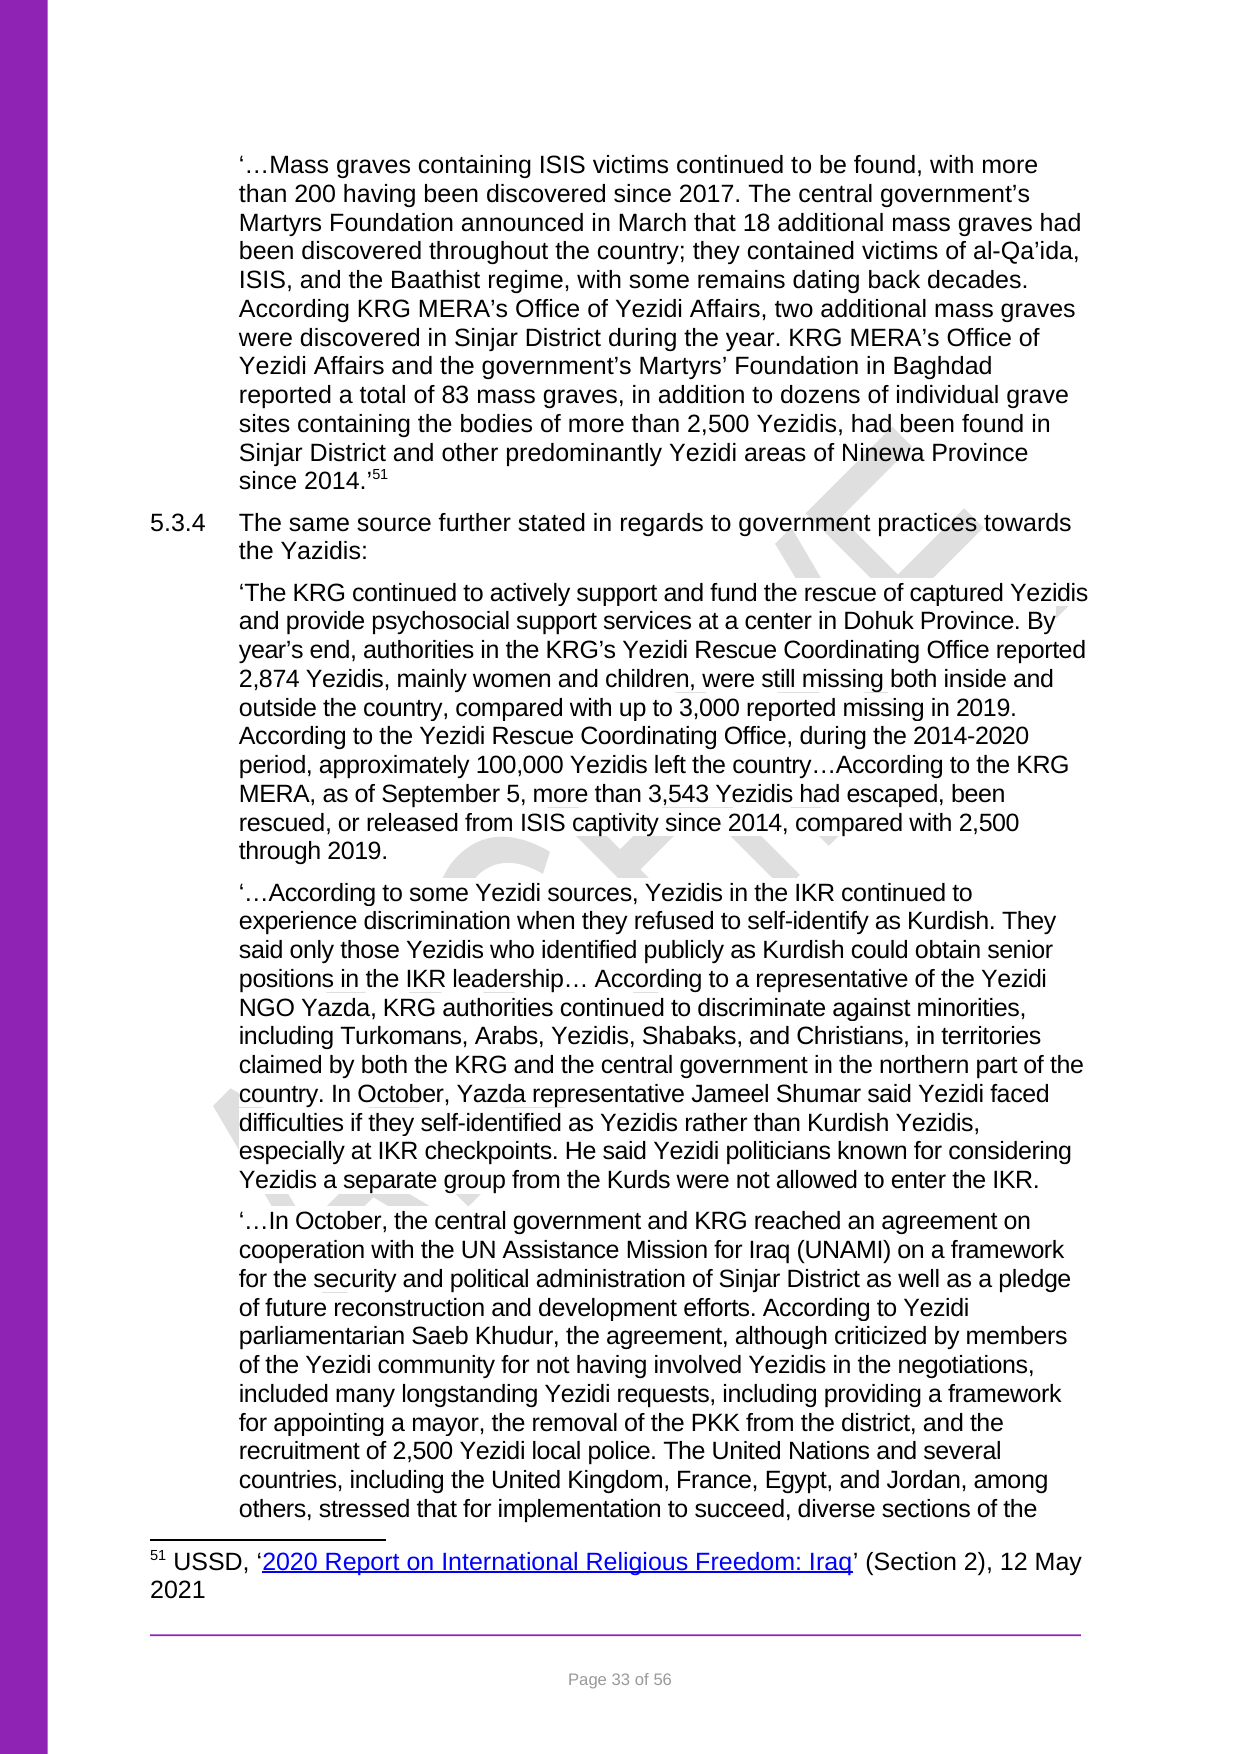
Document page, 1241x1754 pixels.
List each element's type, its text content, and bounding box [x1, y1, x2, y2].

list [239, 1206, 1090, 1522]
list ‘The KRG continued to actively support and fund the rescue of captured Yezidis and provide psychosocial support services at a center in Dohuk Province. By year’s end, authorities in the KRG’s Yezidi Rescue Coordinating Office reported 2,874 Yezidis, mainly women and children, were still missing both inside and outside the country, compared with up to 3,000 reported missing in 2019. According to the Yezidi Rescue Coordinating Office, during the 2014-2020 period, approximately 100,000 Yezidis left the country…According to the KRG MERA, as of September 5, more than 3,543 Yezidis had escaped, been rescued, or released from ISIS captivity since 2014, compared with 2,500 through 2019. [239, 577, 1090, 865]
list The same source further stated in regards to government practices towards the Yazidis: [150, 507, 1090, 565]
list ‘…According to some Yezidi sources, Yezidis in the IKR continued to experience discrimination when they refused to self-identify as Kurdish. They said only those Yezidis who identified publicly as Kurdish could obtain senior positions in the IKR leadership… According to a representative of the Yezidi NGO Yazda, KRG authorities continued to discriminate against minorities, including Turkomans, Arabs, Yezidis, Shabaks, and Christians, in territories claimed by both the KRG and the central government in the northern part of the country. In October, Yazda representative Jameel Shumar said Yezidi faced difficulties if they self-identified as Yezidis rather than Kurdish Yezidis, especially at IKR checkpoints. He said Yezidi politicians known for considering Yezidis a separate group from the Kurds were not allowed to enter the IKR. [239, 877, 1090, 1194]
list ‘…Mass graves containing ISIS victims continued to be found, with more than 200 having been discovered since 2017. The central government’s Martyrs Foundation announced in March that 18 additional mass graves had been discovered throughout the country; they contained victims of al-Qa’ida, ISIS, and the Baathist regime, with some remains dating back decades. According KRG MERA’s Office of Yezidi Affairs, two additional mass graves were discovered in Sinjar District during the year. KRG MERA’s Office of Yezidi Affairs and the government’s Martyrs’ Foundation in Baghdad reported a total of 83 mass graves, in addition to dozens of individual grave sites containing the bodies of more than 2,500 Yezidis, had been found in Sinjar District and other predominantly Yezidi areas of Ninewa Province since 2014.’ [239, 150, 1090, 495]
